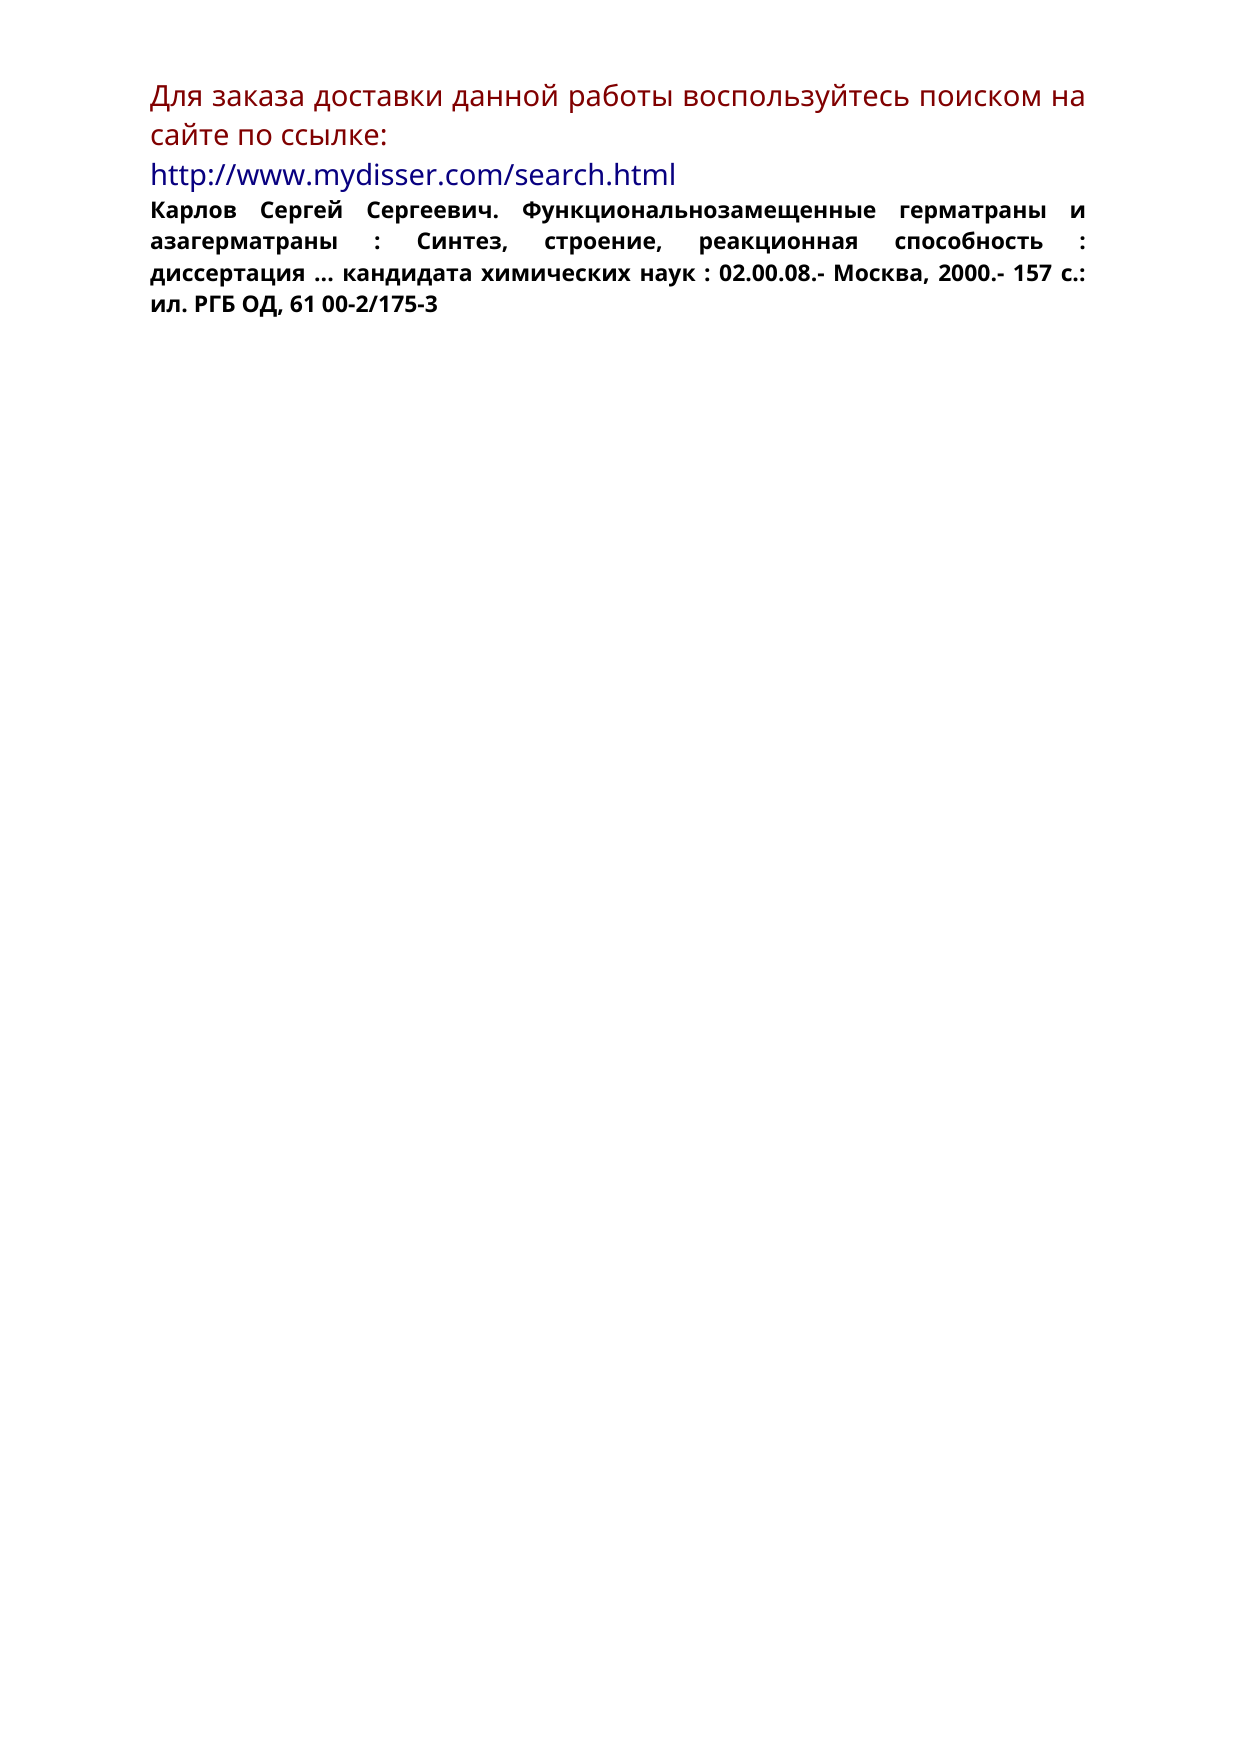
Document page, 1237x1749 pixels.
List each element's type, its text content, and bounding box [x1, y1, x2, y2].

text Карлов Сергей Сергеевич. Функциональнозамещенные герматраны и азагерматраны : Синтез, строение, реакционная способность : диссертация ... кандидата химических наук : 02.00.08.- Москва, 2000.- 157 с.: ил. РГБ ОД, 61 00-2/175-3 [150, 194, 1086, 319]
